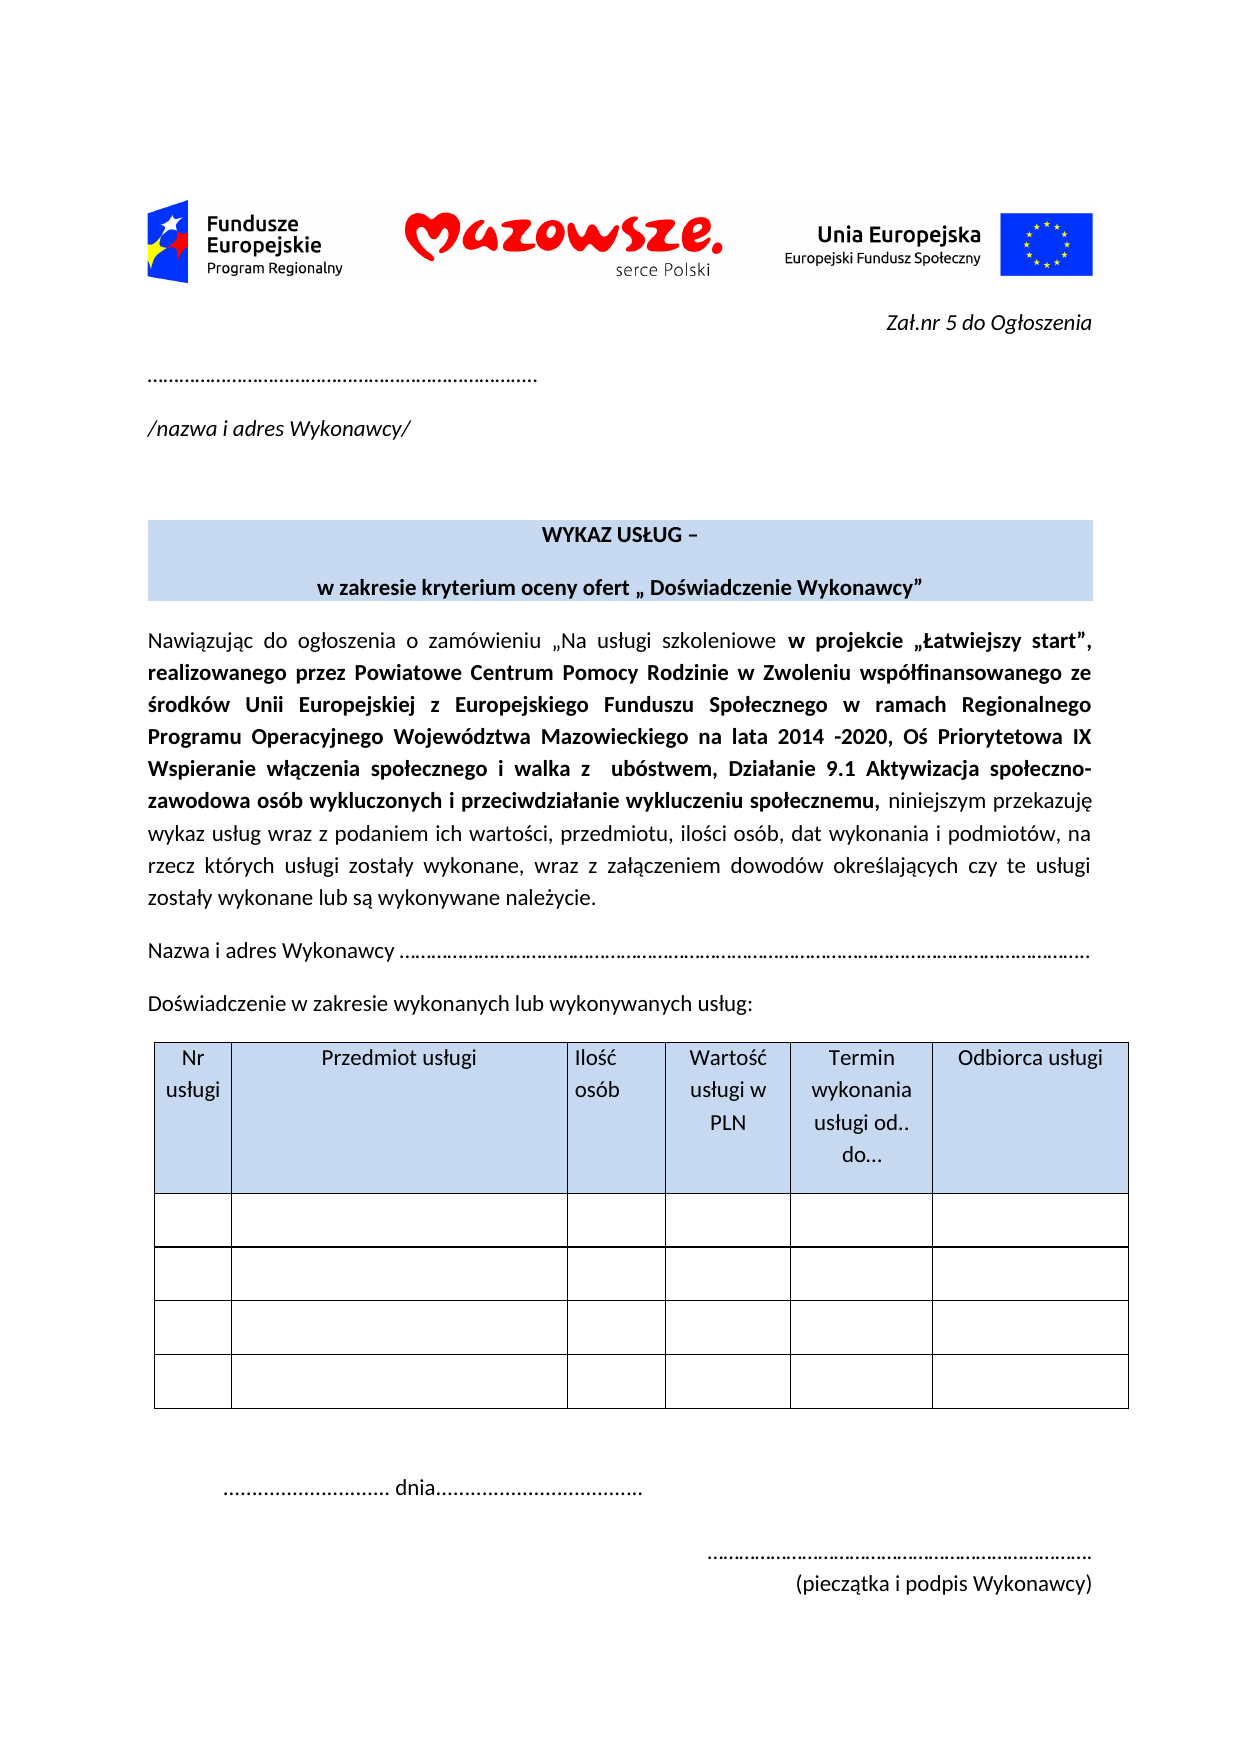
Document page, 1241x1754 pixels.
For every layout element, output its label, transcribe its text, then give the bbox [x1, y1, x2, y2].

table_cell [933, 1194, 1128, 1246]
text Zał.nr 5 do Ogłoszenia [148, 308, 1093, 336]
table_header Wartość usługi w PLN [666, 1043, 790, 1193]
table_cell [232, 1194, 567, 1246]
table_cell [568, 1301, 665, 1354]
table_cell [933, 1248, 1128, 1300]
text Doświadczenie w zakresie wykonanych lub wykonywanych usług: [148, 989, 1093, 1017]
picture [147, 200, 1093, 283]
table_cell [155, 1355, 231, 1408]
text Nazwa i adres Wykonawcy ………………………………………………………………………………………………………………….. [148, 936, 1093, 964]
table_cell [666, 1355, 790, 1408]
table_cell [666, 1301, 790, 1354]
table_header Przedmiot usługi [232, 1043, 567, 1193]
table_cell [791, 1301, 932, 1354]
table_cell [933, 1355, 1128, 1408]
table_header Odbiorca usługi [933, 1043, 1128, 1193]
table_cell [791, 1355, 932, 1408]
table_header Ilość osób [568, 1043, 665, 1193]
table_cell [568, 1194, 665, 1246]
table_header Nr usługi [155, 1043, 231, 1193]
table_cell [666, 1248, 790, 1300]
table_cell [791, 1194, 932, 1246]
table_cell [666, 1194, 790, 1246]
table_cell [568, 1355, 665, 1408]
list ………………………………………………………………. (pieczątka i podpis Wykonawcy) [223, 1537, 1093, 1598]
table_cell [232, 1301, 567, 1354]
text WYKAZ USŁUG – [148, 520, 1093, 548]
table_cell [933, 1301, 1128, 1354]
table_cell [155, 1194, 231, 1246]
table_cell [568, 1248, 665, 1300]
table_header Termin wykonania usługi od.. do… [791, 1043, 932, 1193]
text w zakresie kryterium oceny ofert „ Doświadczenie Wykonawcy” [148, 573, 1093, 601]
text /nazwa i adres Wykonawcy/ [148, 414, 1093, 442]
table_cell [155, 1248, 231, 1300]
table_cell [791, 1248, 932, 1300]
table_cell [232, 1248, 567, 1300]
table_cell [232, 1355, 567, 1408]
text ……………………………………………………………….. [148, 361, 1093, 389]
list ............................. dnia.................................... [223, 1473, 1093, 1501]
text Nawiązując do ogłoszenia o zamówieniu „Na usługi szkoleniowe w projekcie „Łatwiejszy start”, realizowanego przez Powiatowe Centrum Pomocy Rodzinie w Zwoleniu współfinansowanego ze środków Unii Europejskiej z Europejskiego Funduszu Społecznego w ramach Regionalnego Programu Operacyjnego Województwa Mazowieckiego na lata 2014 -2020, Oś Priorytetowa IX Wspieranie włączenia społecznego i walka z ubóstwem, Działanie 9.1 Aktywizacja społeczno-zawodowa osób wykluczonych i przeciwdziałanie wykluczeniu społecznemu, niniejszym przekazuję wykaz usług wraz z podaniem ich wartości, przedmiotu, ilości osób, dat wykonania i podmiotów, na rzecz których usługi zostały wykonane, wraz z załączeniem dowodów określających czy te usługi zostały wykonane lub są wykonywane należycie. [148, 626, 1093, 911]
table_cell [155, 1301, 231, 1354]
